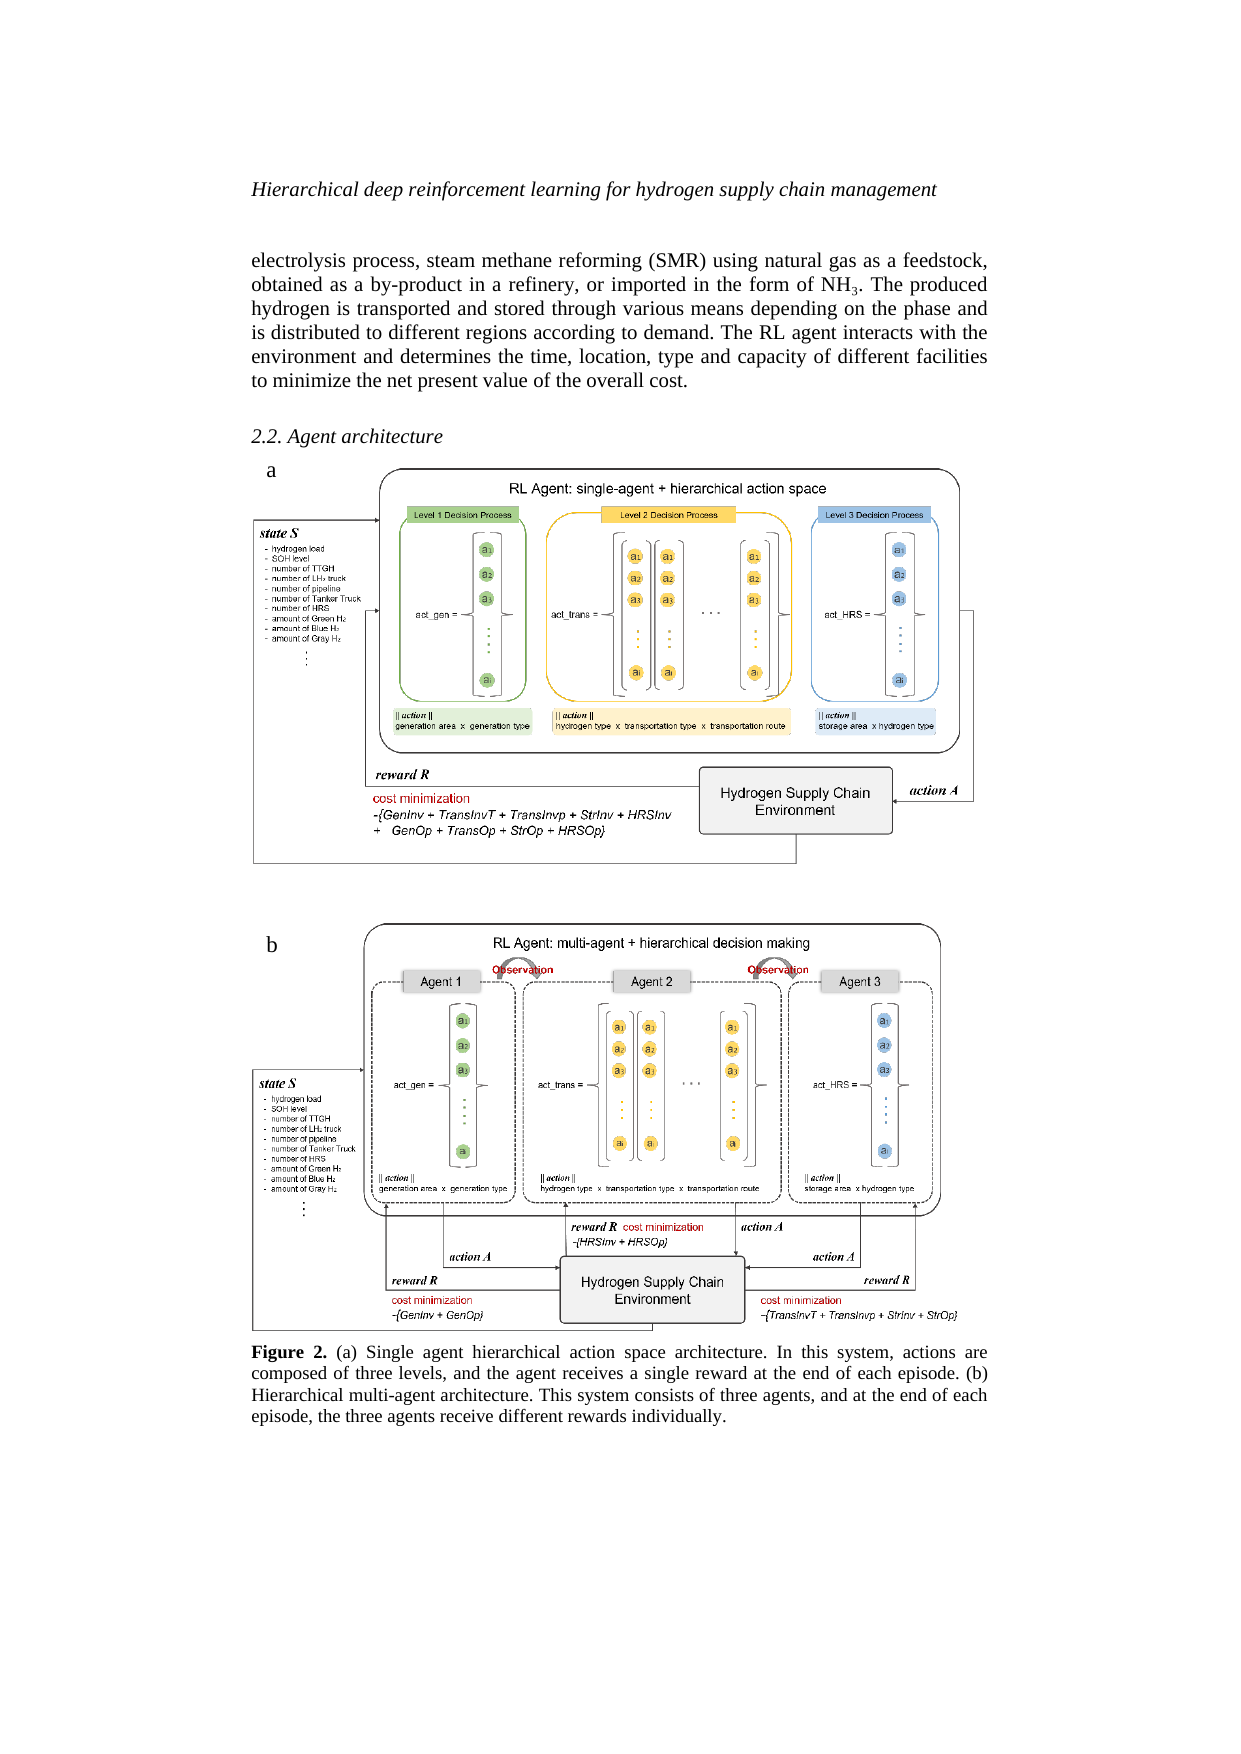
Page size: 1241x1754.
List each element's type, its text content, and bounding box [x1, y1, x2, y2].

picture [251, 468, 974, 864]
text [251, 248, 989, 392]
text Agent architecture [251, 424, 989, 448]
picture [251, 923, 990, 1331]
text Figure 2. (a) Single agent hierarchical action space architecture. In this system, actions are composed of three levels, and the agent receives a single reward at the end of each episode. (b) Hierarchical multi-agent architecture. This system consists of three agents, and at the end of each episode, the three agents receive different rewards individually. [251, 1341, 989, 1427]
